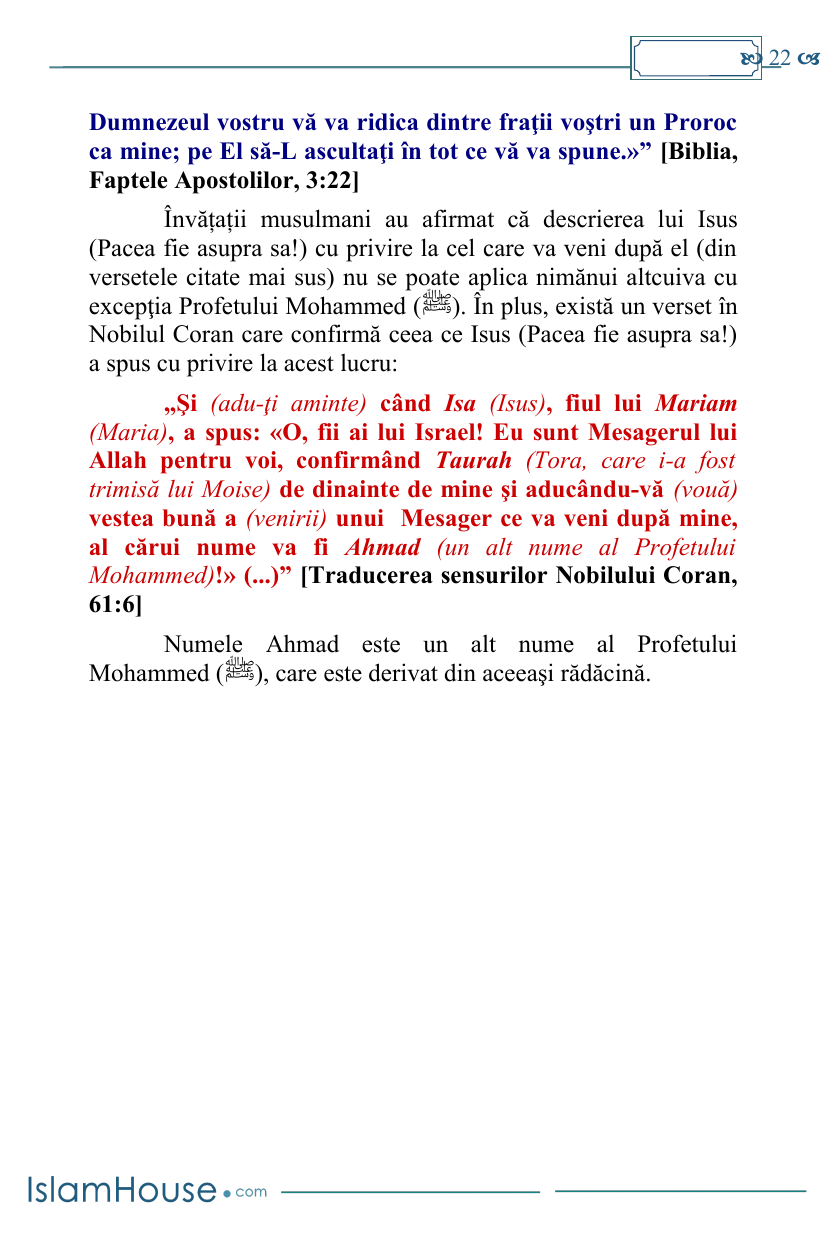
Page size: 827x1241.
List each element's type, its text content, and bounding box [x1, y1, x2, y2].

text Învățații musulmani au afirmat că descrierea lui Isus (Pacea fie asupra sa!) cu privire la cel care va veni după el (din versetele citate mai sus) nu se poate aplica nimănui altcuiva cu excepţia Profetului Mohammed (ﷺ). În plus, există un verset în Nobilul Coran care confirmă ceea ce Isus (Pacea fie asupra sa!) a spus cu privire la acest lucru: [89, 204, 738, 377]
picture [548, 1170, 807, 1208]
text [89, 107, 738, 194]
picture [20, 1171, 541, 1209]
text „Şi (adu-ţi aminte) când Isa (Isus), fiul lui Mariam (Maria), a spus: «O, fii ai lui Israel! Eu sunt Mesagerul lui Allah pentru voi, confirmând Taurah (Tora, care i-a fost trimisă lui Moise) de dinainte de mine şi aducându-vă (vouă) vestea bună a (venirii) unui Mesager ce va veni după mine, al cărui nume va fi Ahmad (un alt nume al Profetului Mohammed)!» (...)” [Traducerea sensurilor Nobilului Coran, 61:6] [89, 388, 738, 618]
text Numele Ahmad este un alt nume al Profetului Mohammed (ﷺ), care este derivat din aceeaşi rădăcină. [89, 629, 738, 686]
